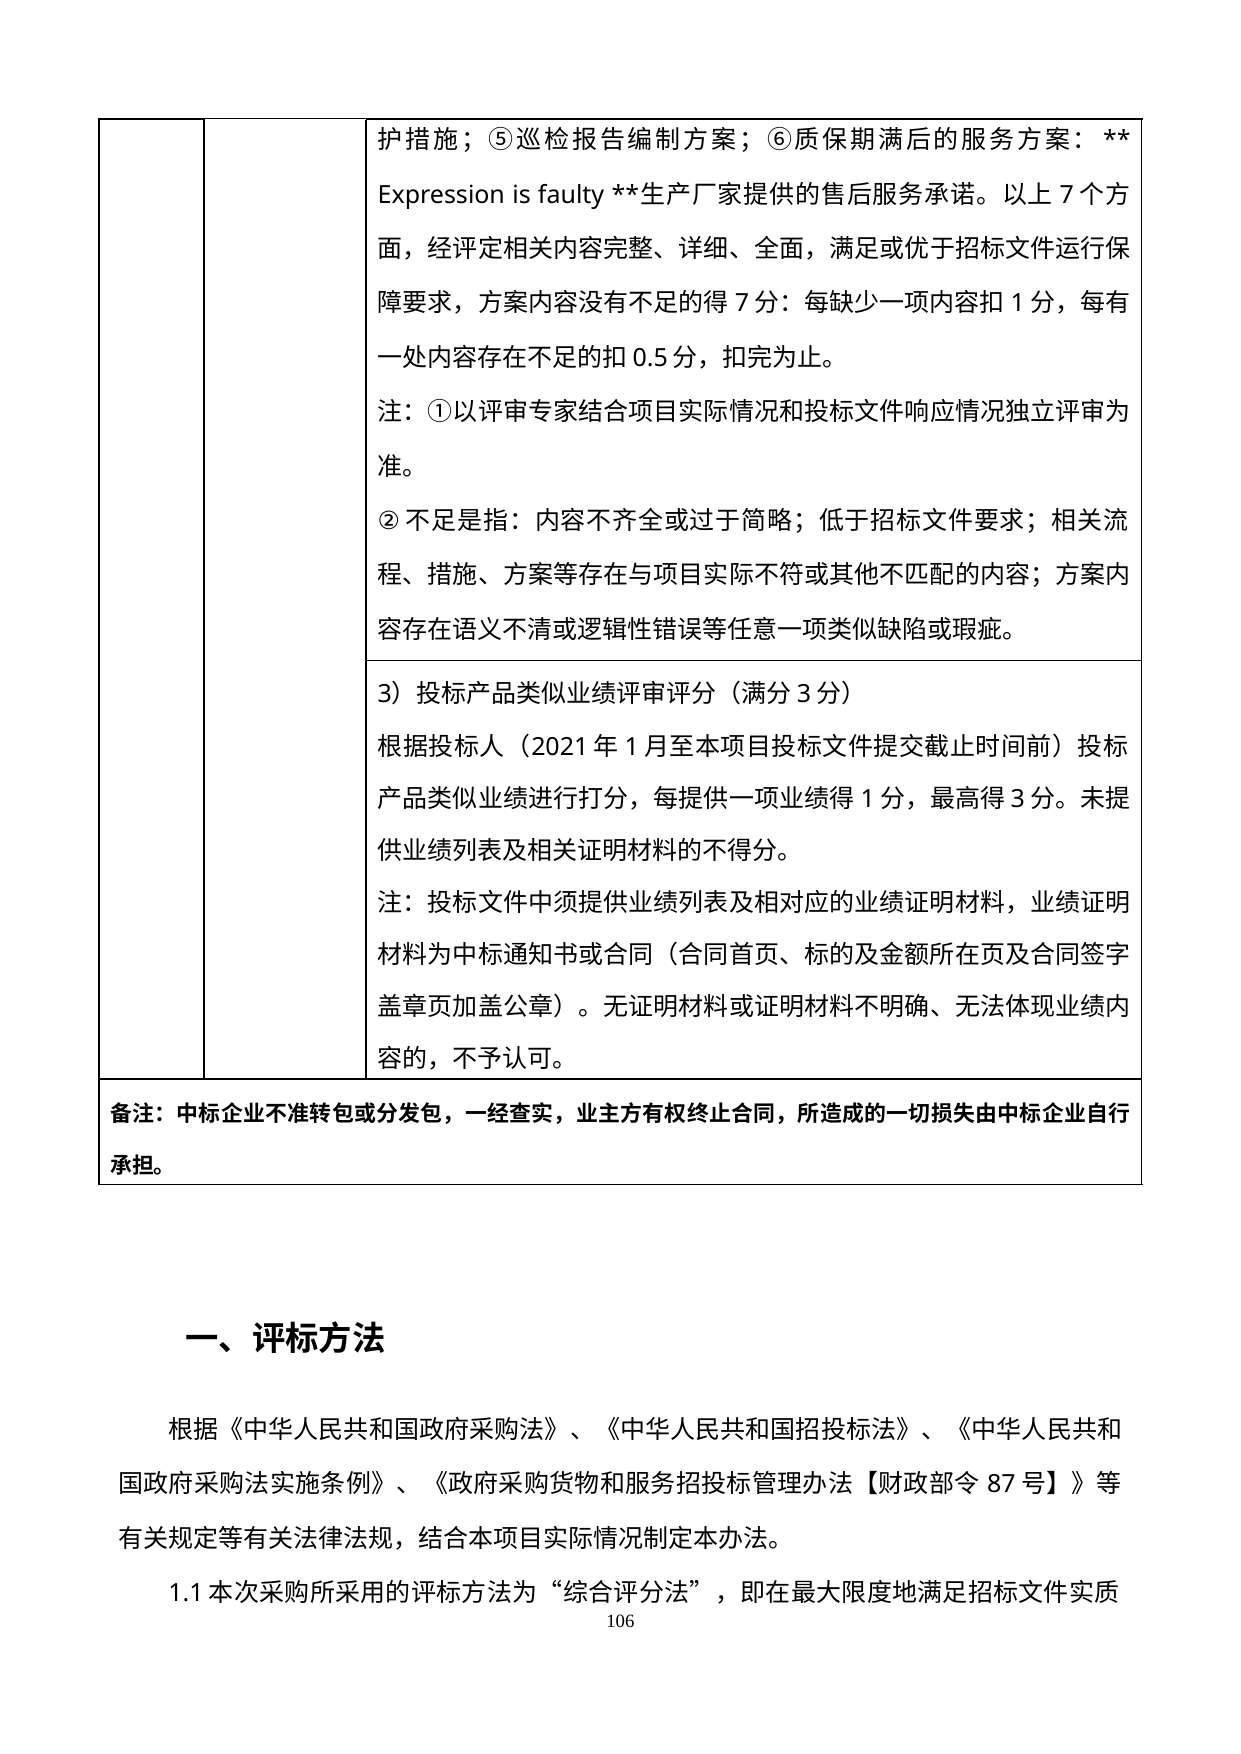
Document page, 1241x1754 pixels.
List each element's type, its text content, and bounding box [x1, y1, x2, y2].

table_cell 备注：中标企业不准转包或分发包，一经查实，业主方有权终止合同，所造成的一切损失由中标企业自行承担。 [100, 1080, 1141, 1183]
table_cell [367, 120, 1141, 659]
subtitle 一、评标方法 [118, 1312, 1122, 1360]
table_cell 3）投标产品类似业绩评审评分（满分3分） 根据投标人（2021年1月至本项目投标文件提交截止时间前）投标产品类似业绩进行打分，每提供一项业绩得1分，最高得3分。未提供业绩列表及相关证明材料的不得分。 注：投标文件中须提供业绩列表及相对应的业绩证明材料，业绩证明材料为中标通知书或合同（合同首页、标的及金额所在页及合同签字盖章页加盖公章）。无证明材料或证明材料不明确、无法体现业绩内容的，不予认可。 [367, 661, 1141, 1078]
text 根据《中华人民共和国政府采购法》、《中华人民共和国招投标法》、《中华人民共和国政府采购法实施条例》、《政府采购货物和服务招投标管理办法【财政部令87号】》等有关规定等有关法律法规，结合本项目实际情况制定本办法。 [118, 1409, 1122, 1554]
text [118, 1573, 1122, 1609]
